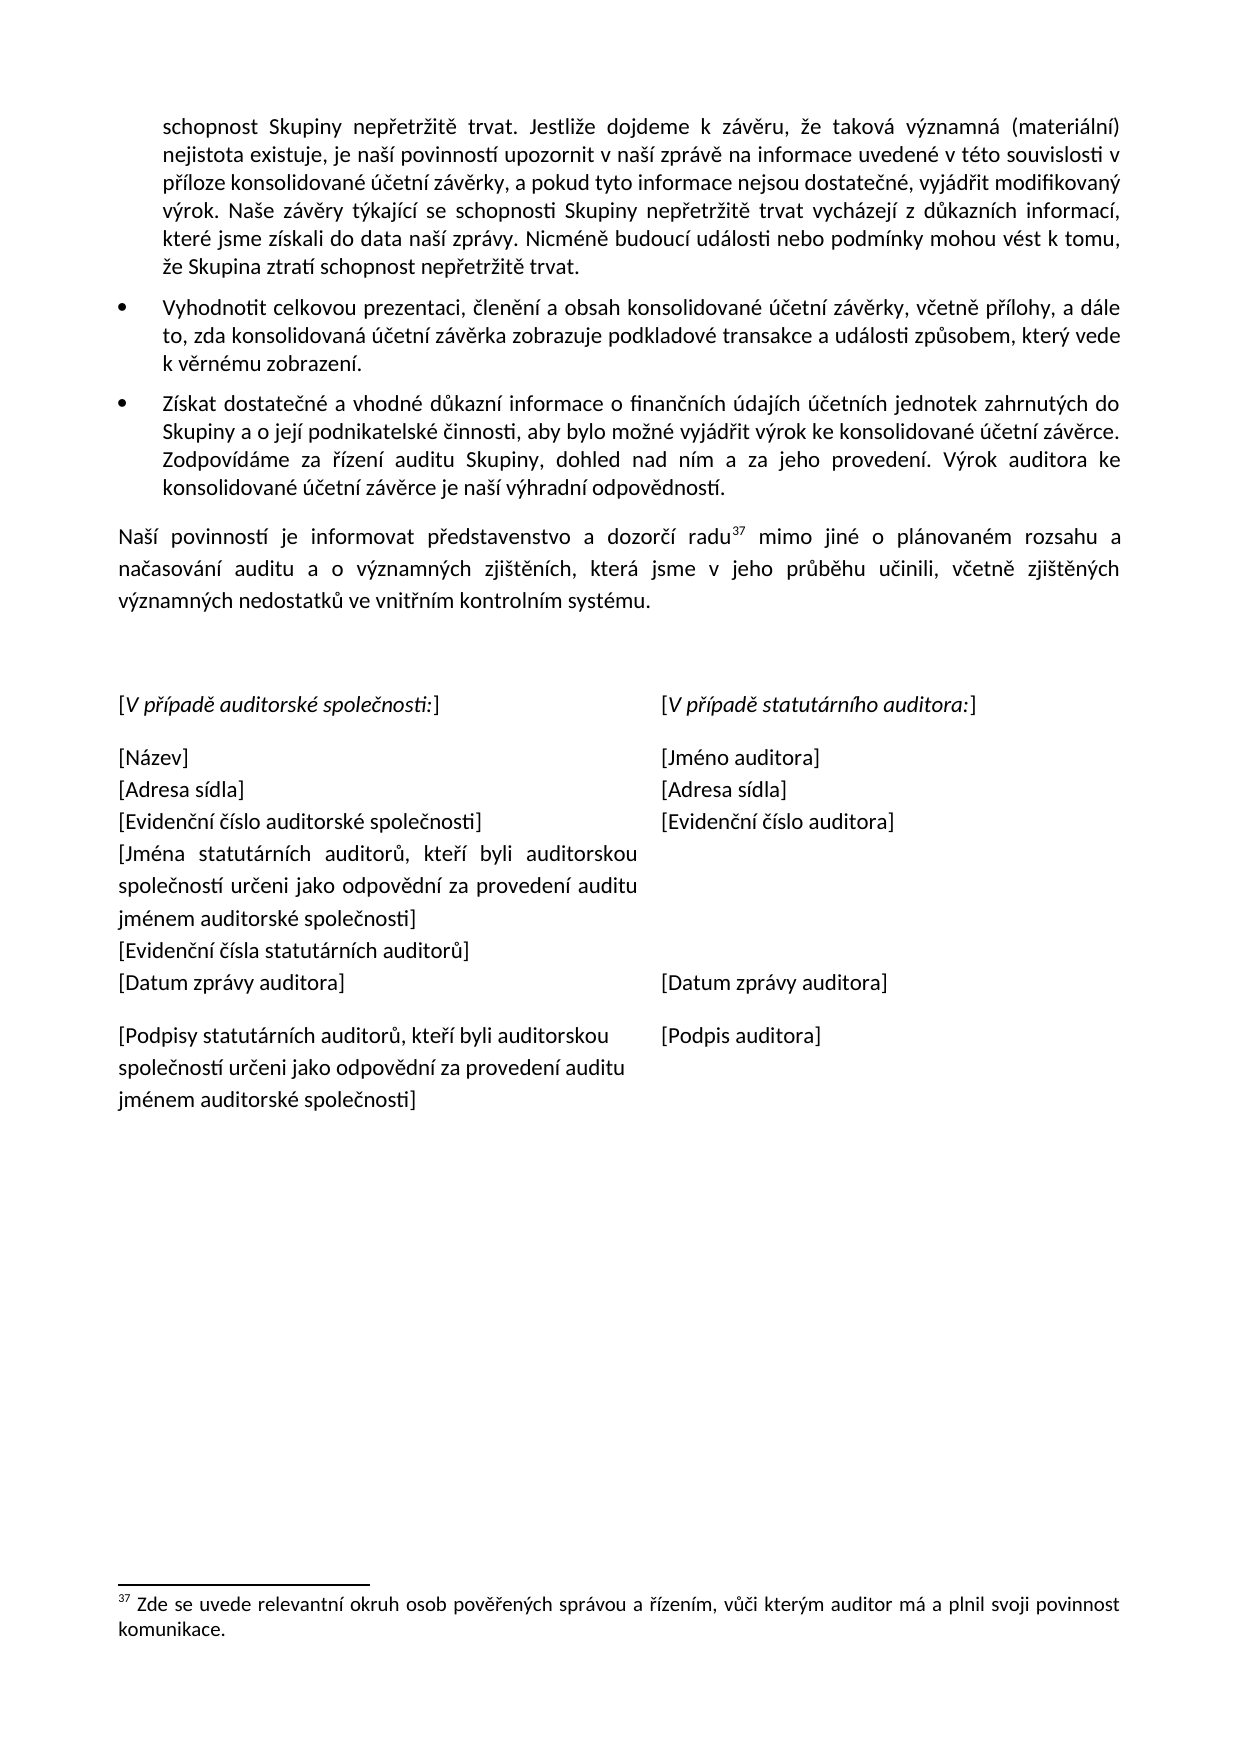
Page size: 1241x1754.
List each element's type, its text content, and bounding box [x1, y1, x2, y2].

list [118, 112, 1122, 280]
table_header [V případě statutárního auditora:] [Jméno auditora] [Adresa sídla] [Evidenční číslo auditora] [Datum zprávy auditora] [Podpis auditora] [650, 690, 1129, 1117]
list Vyhodnotit celkovou prezentaci, členění a obsah konsolidované účetní závěrky, včetně přílohy, a dále to, zda konsolidovaná účetní závěrka zobrazuje podkladové transakce a události způsobem, který vede k věrnému zobrazení. [118, 293, 1122, 377]
list Získat dostatečné a vhodné důkazní informace o finančních údajích účetních jednotek zahrnutých do Skupiny a o její podnikatelské činnosti, aby bylo možné vyjádřit výrok ke konsolidované účetní závěrce. Zodpovídáme za řízení auditu Skupiny, dohled nad ním a za jeho provedení. Výrok auditora ke konsolidované účetní závěrce je naší výhradní odpovědností. [118, 389, 1122, 501]
text Naší povinností je informovat představenstvo a dozorčí radu mimo jiné o plánovaném rozsahu a načasování auditu a o významných zjištěních, která jsme v jeho průběhu učinili, včetně zjištěných významných nedostatků ve vnitřním kontrolním systému. [118, 522, 1122, 615]
table_header [V případě auditorské společnosti:] [Název] [Adresa sídla] [Evidenční číslo auditorské společnosti] [Jména statutárních auditorů, kteří byli auditorskou společností určeni jako odpovědní za provedení auditu jménem auditorské společnosti] [Evidenční čísla statutárních auditorů] [Datum zprávy auditora] [Podpisy statutárních auditorů, kteří byli auditorskou společností určeni jako odpovědní za provedení auditu jménem auditorské společnosti] [107, 690, 649, 1117]
